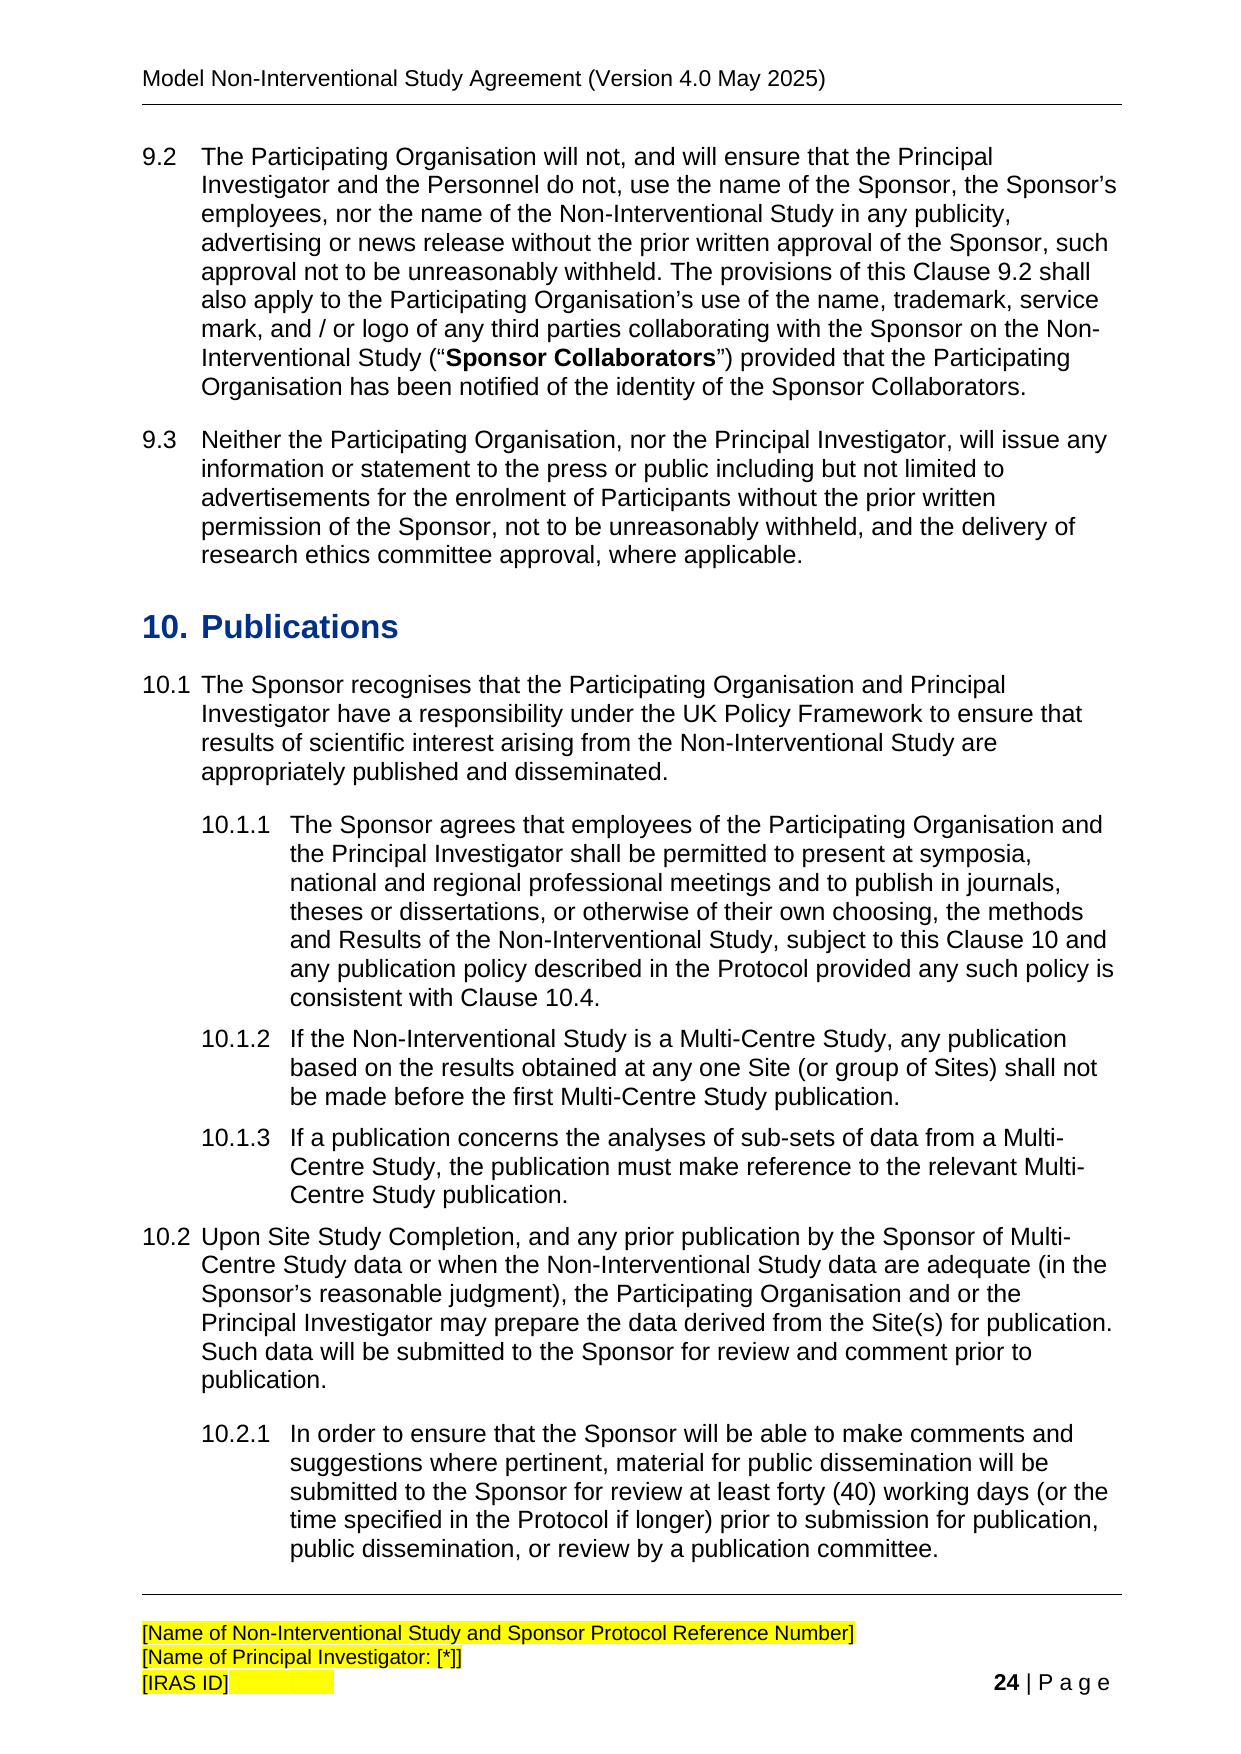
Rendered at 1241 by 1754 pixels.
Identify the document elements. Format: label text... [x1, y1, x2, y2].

text The Sponsor agrees that employees of the Participating Organisation and the Principal Investigator shall be permitted to present at symposia, national and regional professional meetings and to publish in journals, theses or dissertations, or otherwise of their own choosing, the methods and Results of the Non-Interventional Study, subject to this Clause 10 and any publication policy described in the Protocol provided any such policy is consistent with Clause 10.4. [201, 810, 1122, 1011]
text Upon Site Study Completion, and any prior publication by the Sponsor of Multi-Centre Study data or when the Non-Interventional Study data are adequate (in the Sponsor’s reasonable judgment), the Participating Organisation and or the Principal Investigator may prepare the data derived from the Site(s) for publication. Such data will be submitted to the Sponsor for review and comment prior to publication. [142, 1221, 1122, 1394]
text The Sponsor recognises that the Participating Organisation and Principal Investigator have a responsibility under the UK Policy Framework to ensure that results of scientific interest arising from the Non-Interventional Study are appropriately published and disseminated. [142, 670, 1122, 785]
text If a publication concerns the analyses of sub-sets of data from a Multi-Centre Study, the publication must make reference to the relevant Multi-Centre Study publication. [201, 1123, 1122, 1209]
text If the Non-Interventional Study is a Multi-Centre Study, any publication based on the results obtained at any one Site (or group of Sites) shall not be made before the first Multi-Centre Study publication. [201, 1024, 1122, 1110]
text The Participating Organisation will not, and will ensure that the Principal Investigator and the Personnel do not, use the name of the Sponsor, the Sponsor’s employees, nor the name of the Non-Interventional Study in any publicity, advertising or news release without the prior written approval of the Sponsor, such approval not to be unreasonably withheld. The provisions of this Clause 9.2 shall also apply to the Participating Organisation’s use of the name, trademark, service mark, and / or logo of any third parties collaborating with the Sponsor on the Non-Interventional Study (“Sponsor Collaborators”) provided that the Participating Organisation has been notified of the identity of the Sponsor Collaborators. [142, 142, 1122, 401]
subtitle Publications [142, 607, 1122, 645]
text Neither the Participating Organisation, nor the Principal Investigator, will issue any information or statement to the press or public including but not limited to advertisements for the enrolment of Participants without the prior written permission of the Sponsor, not to be unreasonably withheld, and the delivery of research ethics committee approval, where applicable. [142, 426, 1122, 569]
text In order to ensure that the Sponsor will be able to make comments and suggestions where pertinent, material for public dissemination will be submitted to the Sponsor for review at least forty (40) working days (or the time specified in the Protocol if longer) prior to submission for publication, public dissemination, or review by a publication committee. [201, 1419, 1122, 1563]
